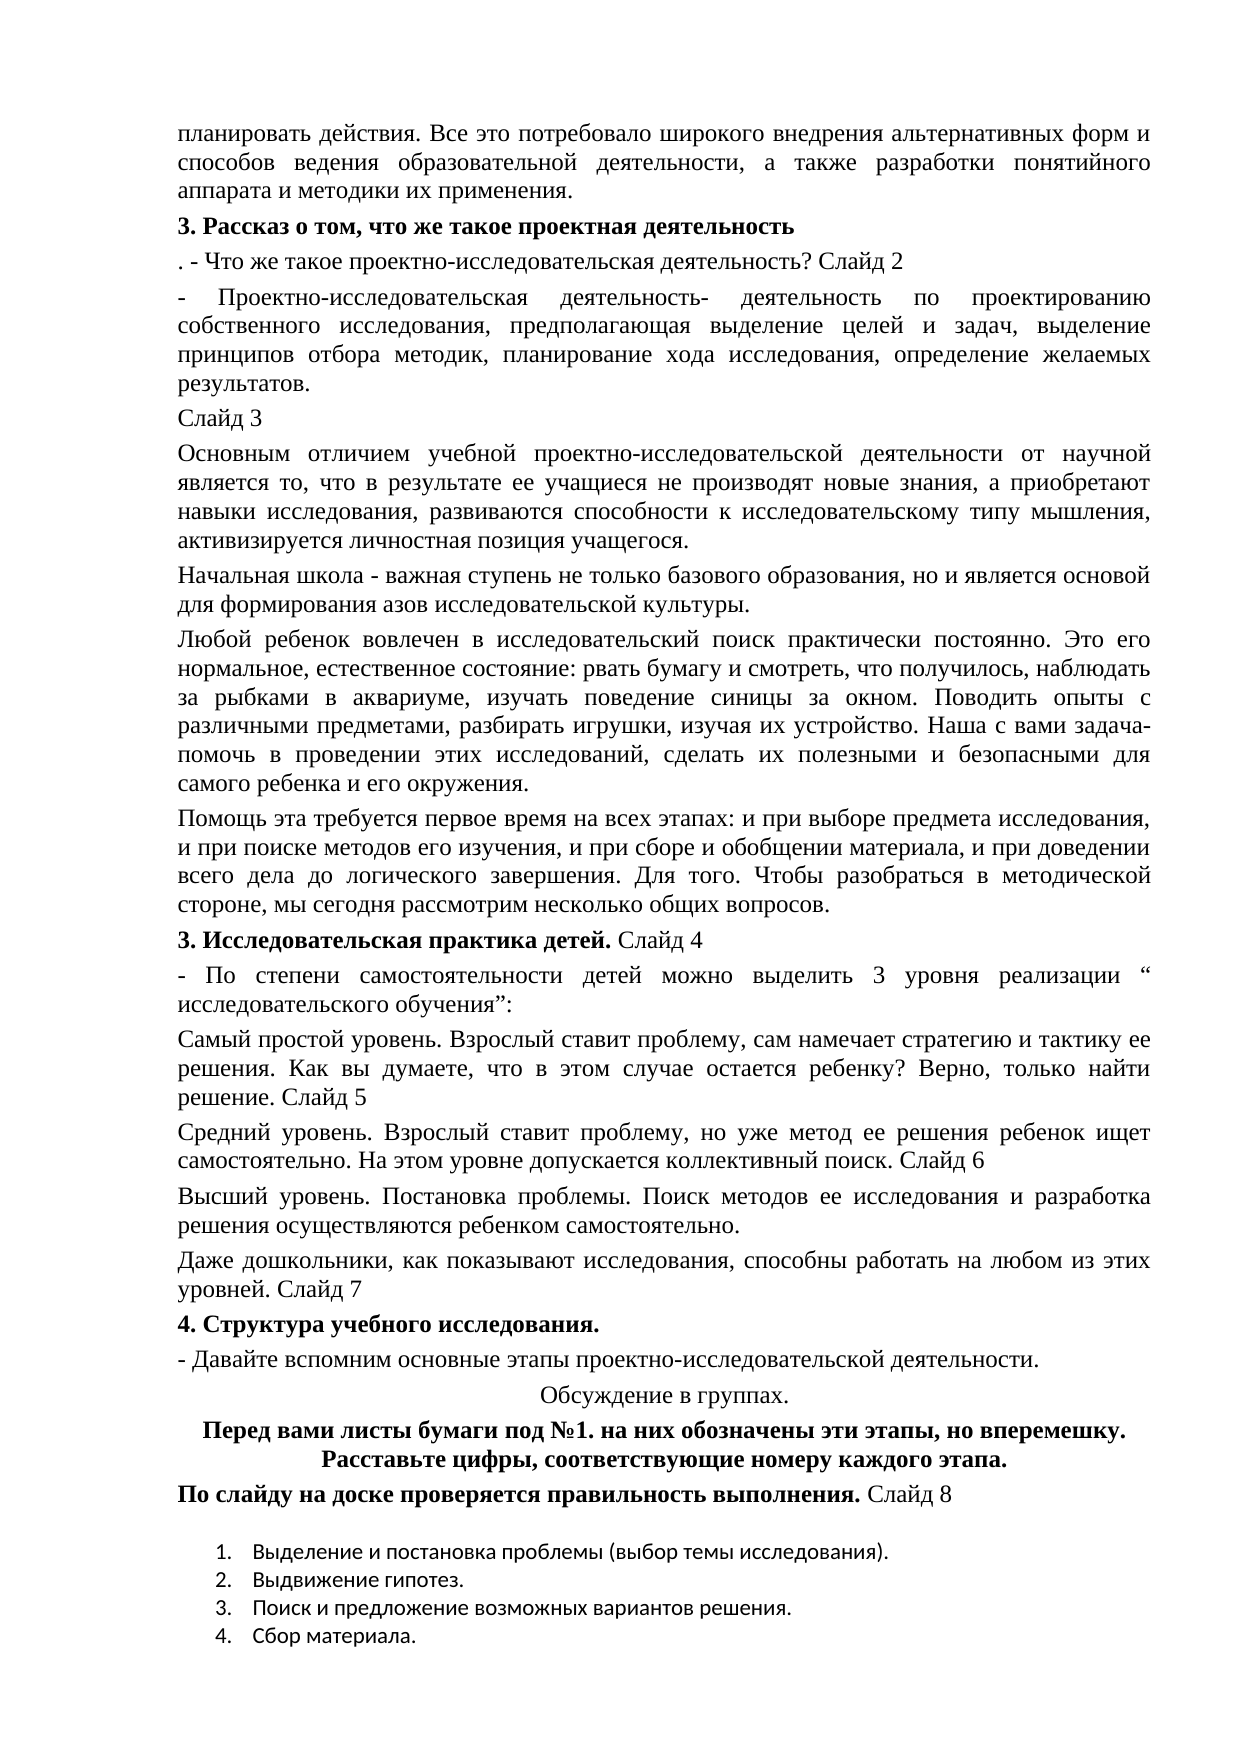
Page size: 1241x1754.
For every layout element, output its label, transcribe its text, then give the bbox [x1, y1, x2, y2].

text Даже дошкольники, как показывают исследования, способны работать на любом из этих уровней. Слайд 7 [177, 1245, 1152, 1302]
list Сбор материала. [215, 1621, 1152, 1649]
text Обсуждение в группах. [177, 1380, 1152, 1408]
text Перед вами листы бумаги под №1. на них обозначены эти этапы, но вперемешку. Расставьте цифры, соответствующие номеру каждого этапа. [177, 1415, 1152, 1472]
text . - Что же такое проектно-исследовательская деятельность? Слайд 2 [177, 246, 1152, 275]
text - Давайте вспомним основные этапы проектно-исследовательской деятельности. [177, 1344, 1152, 1373]
text Помощь эта требуется первое время на всех этапах: и при выборе предмета исследования, и при поиске методов его изучения, и при сборе и обобщении материала, и при доведении всего дела до логического завершения. Для того. Чтобы разобраться в методической стороне, мы сегодня рассмотрим несколько общих вопросов. [177, 803, 1152, 918]
text 4. Структура учебного исследования. [177, 1309, 1152, 1338]
list Выдвижение гипотез. [215, 1565, 1152, 1593]
text Самый простой уровень. Взрослый ставит проблему, сам намечает стратегию и тактику ее решения. Как вы думаете, что в этом случае остается ребенку? Верно, только найти решение. Слайд 5 [177, 1024, 1152, 1110]
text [177, 118, 1152, 204]
text 3. Рассказ о том, что же такое проектная деятельность [177, 211, 1152, 240]
text 3. Исследовательская практика детей. Слайд 4 [177, 925, 1152, 953]
text - Проектно-исследовательская деятельность- деятельность по проектированию собственного исследования, предполагающая выделение целей и задач, выделение принципов отбора методик, планирование хода исследования, определение желаемых результатов. [177, 282, 1152, 397]
text Основным отличием учебной проектно-исследовательской деятельности от научной является то, что в результате ее учащиеся не производят новые знания, а приобретают навыки исследования, развиваются способности к исследовательскому типу мышления, активизируется личностная позиция учащегося. [177, 438, 1152, 553]
text - По степени самостоятельности детей можно выделить 3 уровня реализации “ исследовательского обучения”: [177, 960, 1152, 1017]
text Любой ребенок вовлечен в исследовательский поиск практически постоянно. Это его нормальное, естественное состояние: рвать бумагу и смотреть, что получилось, наблюдать за рыбками в аквариуме, изучать поведение синицы за окном. Поводить опыты с различными предметами, разбирать игрушки, изучая их устройство. Наша с вами задача- помочь в проведении этих исследований, сделать их полезными и безопасными для самого ребенка и его окружения. [177, 624, 1152, 797]
list Выделение и постановка проблемы (выбор темы исследования). [215, 1537, 1152, 1565]
text Средний уровень. Взрослый ставит проблему, но уже метод ее решения ребенок ищет самостоятельно. На этом уровне допускается коллективный поиск. Слайд 6 [177, 1117, 1152, 1174]
text По слайду на доске проверяется правильность выполнения. Слайд 8 [177, 1479, 1152, 1508]
text Слайд 3 [177, 403, 1152, 432]
text Начальная школа - важная ступень не только базового образования, но и является основой для формирования азов исследовательской культуры. [177, 560, 1152, 617]
text Высший уровень. Постановка проблемы. Поиск методов ее исследования и разработка решения осуществляются ребенком самостоятельно. [177, 1181, 1152, 1238]
list Поиск и предложение возможных вариантов решения. [215, 1593, 1152, 1621]
